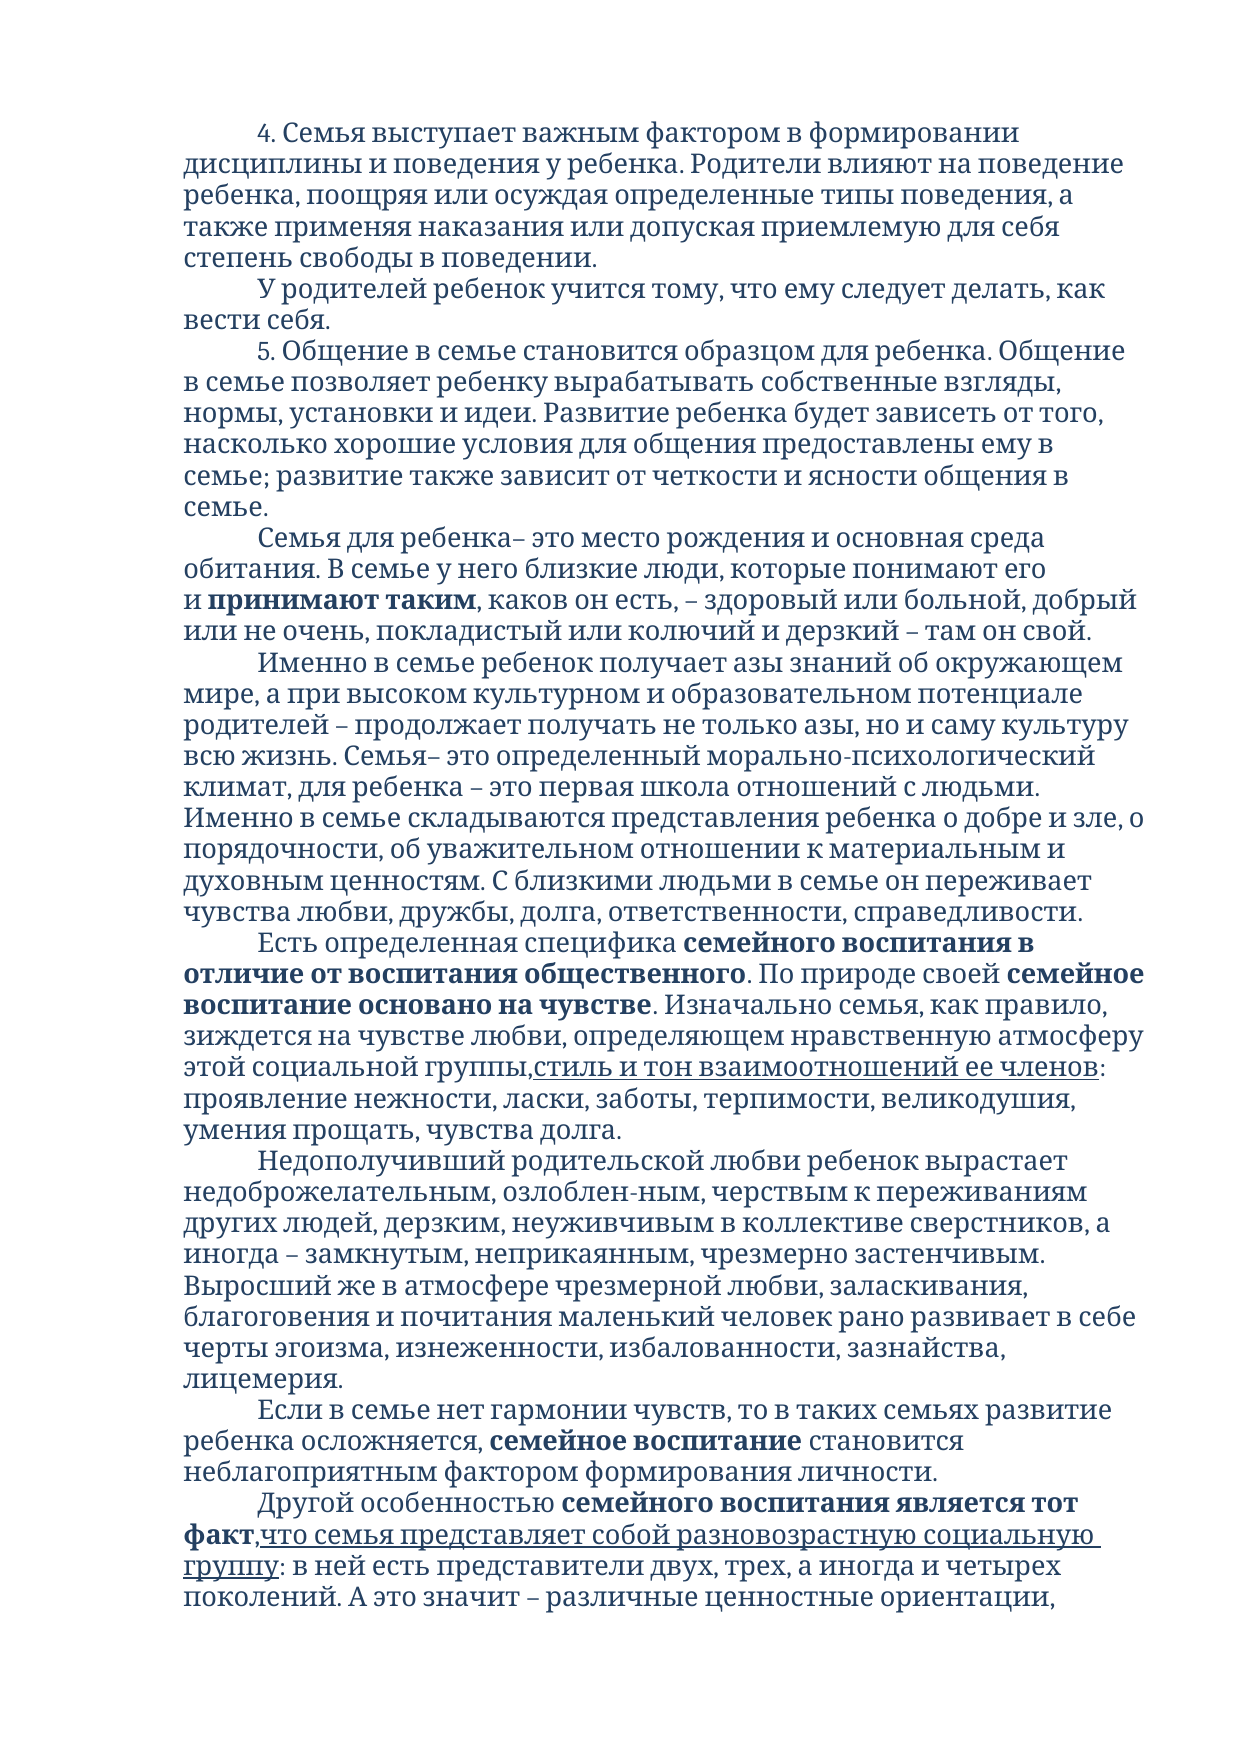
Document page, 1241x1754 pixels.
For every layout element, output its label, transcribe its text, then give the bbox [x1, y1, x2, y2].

text 5. Общение в семье становится образцом для ребенка. Общение в семье позволяет ребенку вырабатывать собственные взгляды, нормы, установки и идеи. Развитие ребенка будет зависеть от того, насколько хорошие условия для общения предоставлены ему в семье; развитие также зависит от четкости и ясности общения в семье. [183, 336, 1146, 523]
text Именно в семье ребенок получает азы знаний об окружающем мире, а при высоком культурном и образовательном потенциале родителей – продолжает получать не только азы, но и саму культуру всю жизнь. Семья– это определенный морально-психологический климат, для ребенка – это первая школа отношений с людьми. Именно в семье складываются представления ребенка о добре и зле, о порядочности, об уважительном отношении к материальным и духовным ценностям. С близкими людьми в семье он переживает чувства любви, дружбы, долга, ответственности, справедливости. [183, 648, 1146, 928]
text Есть определенная специфика семейного воспитания в отличие от воспитания общественного. По природе своей семейное воспитание основано на чувстве. Изначально семья, как правило, зиждется на чувстве любви, определяющем нравственную атмосферу этой социальной группы,стиль и тон взаимоотношений ее членов: проявление нежности, ласки, заботы, терпимости, великодушия, умения прощать, чувства долга. [183, 928, 1146, 1146]
text Недополучивший родительской любви ребенок вырастает недоброжелательным, озлоблен-ным, черствым к переживаниям других людей, дерзким, неуживчивым в коллективе сверстников, а иногда – замкнутым, неприкаянным, чрезмерно застенчивым. Выросший же в атмосфере чрезмерной любви, заласкивания, благоговения и почитания маленький человек рано развивает в себе черты эгоизма, изнеженности, избалованности, зазнайства, лицемерия. [183, 1146, 1146, 1395]
text 4. Семья выступает важным фактором в формировании дисциплины и поведения у ребенка. Родители влияют на поведение ребенка, поощряя или осуждая определенные типы поведения, а также применяя наказания или допуская приемлемую для себя степень свободы в поведении. [183, 118, 1146, 274]
text Семья для ребенка– это место рождения и основная среда обитания. В семье у него близкие люди, которые понимают его и принимают таким, каков он есть, – здоровый или больной, добрый или не очень, покладистый или колючий и дерзкий – там он свой. [183, 523, 1146, 648]
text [183, 1488, 1146, 1613]
text У родителей ребенок учится тому, что ему следует делать, как вести себя. [183, 274, 1146, 336]
text Если в семье нет гармонии чувств, то в таких семьях развитие ребенка осложняется, семейное воспитание становится неблагоприятным фактором формирования личности. [183, 1395, 1146, 1488]
